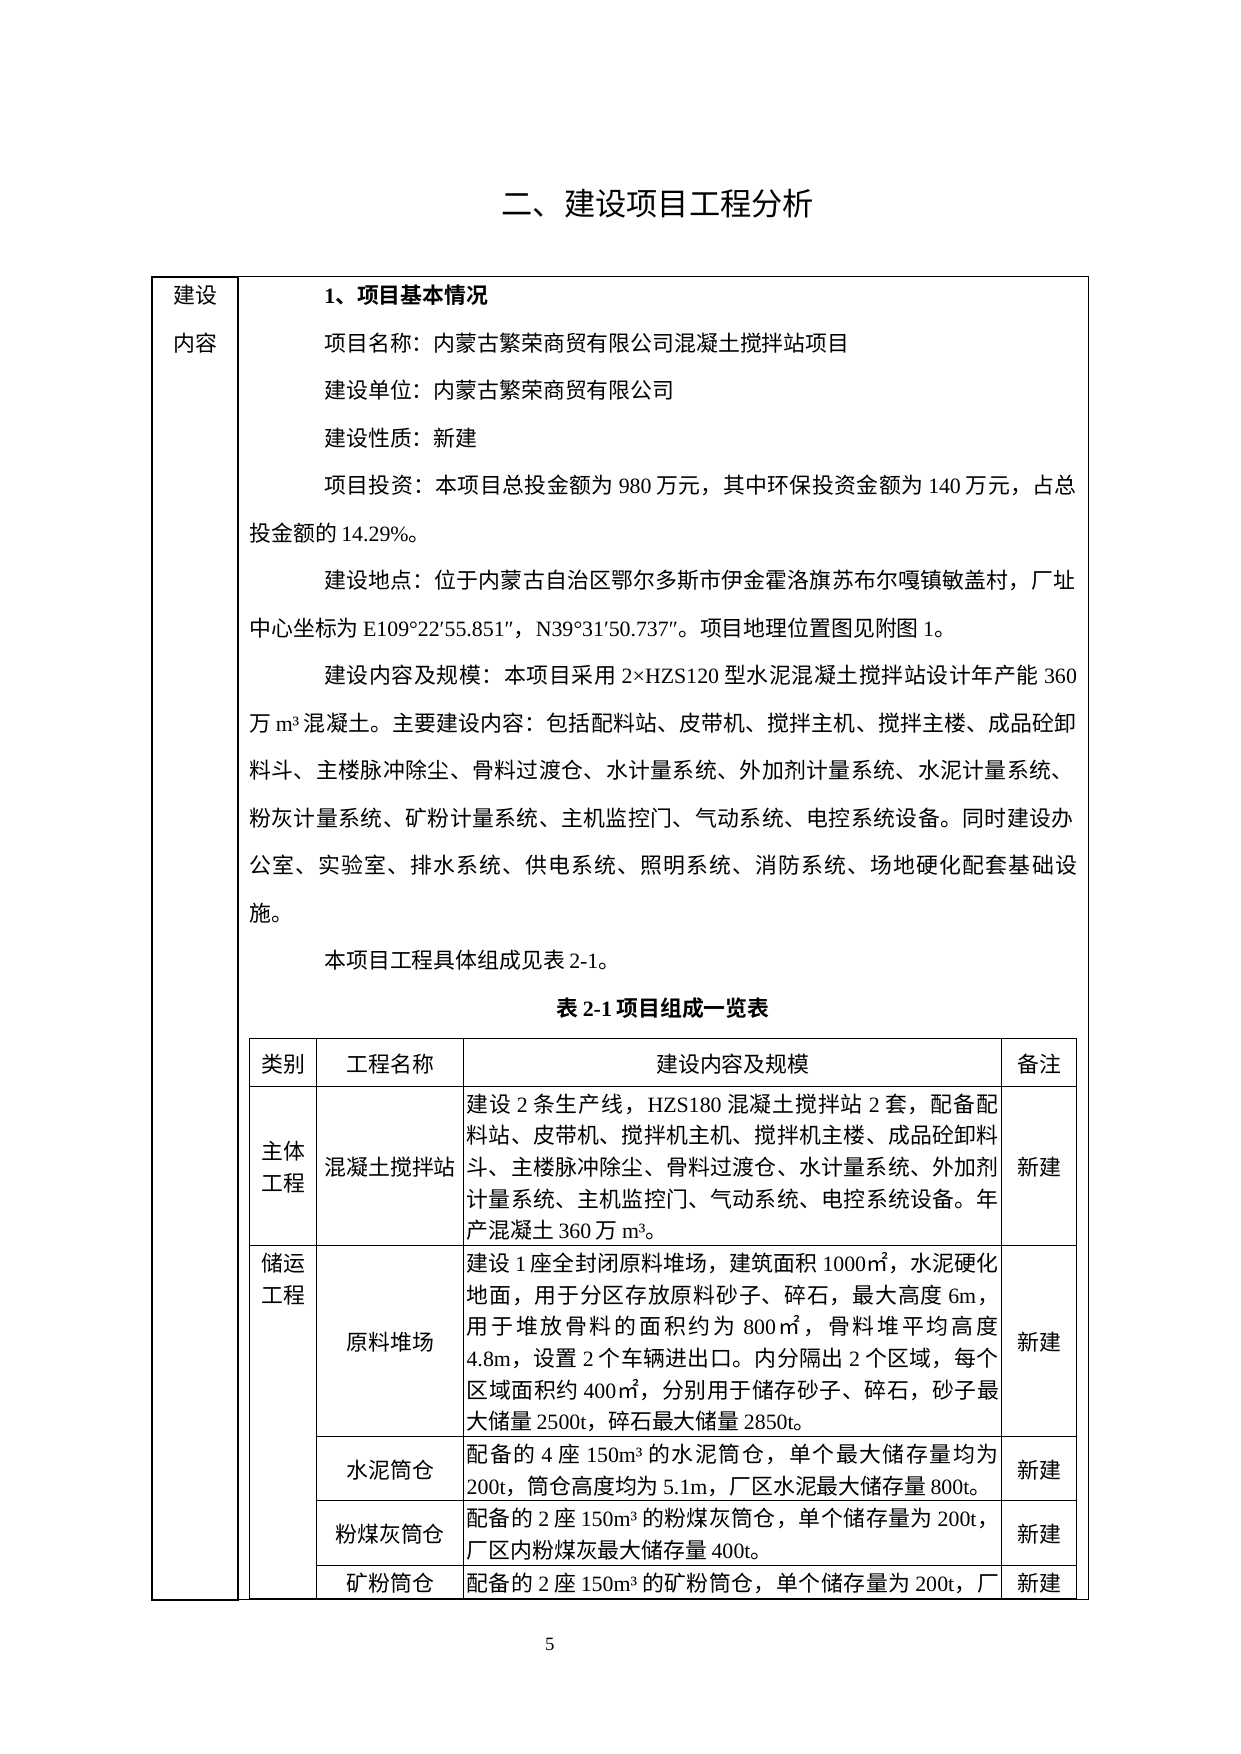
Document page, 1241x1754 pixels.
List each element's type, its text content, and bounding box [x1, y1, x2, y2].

table_header 建设内容 [153, 278, 237, 1598]
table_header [239, 277, 1088, 1598]
text 二、建设项目工程分析 [187, 179, 1053, 224]
